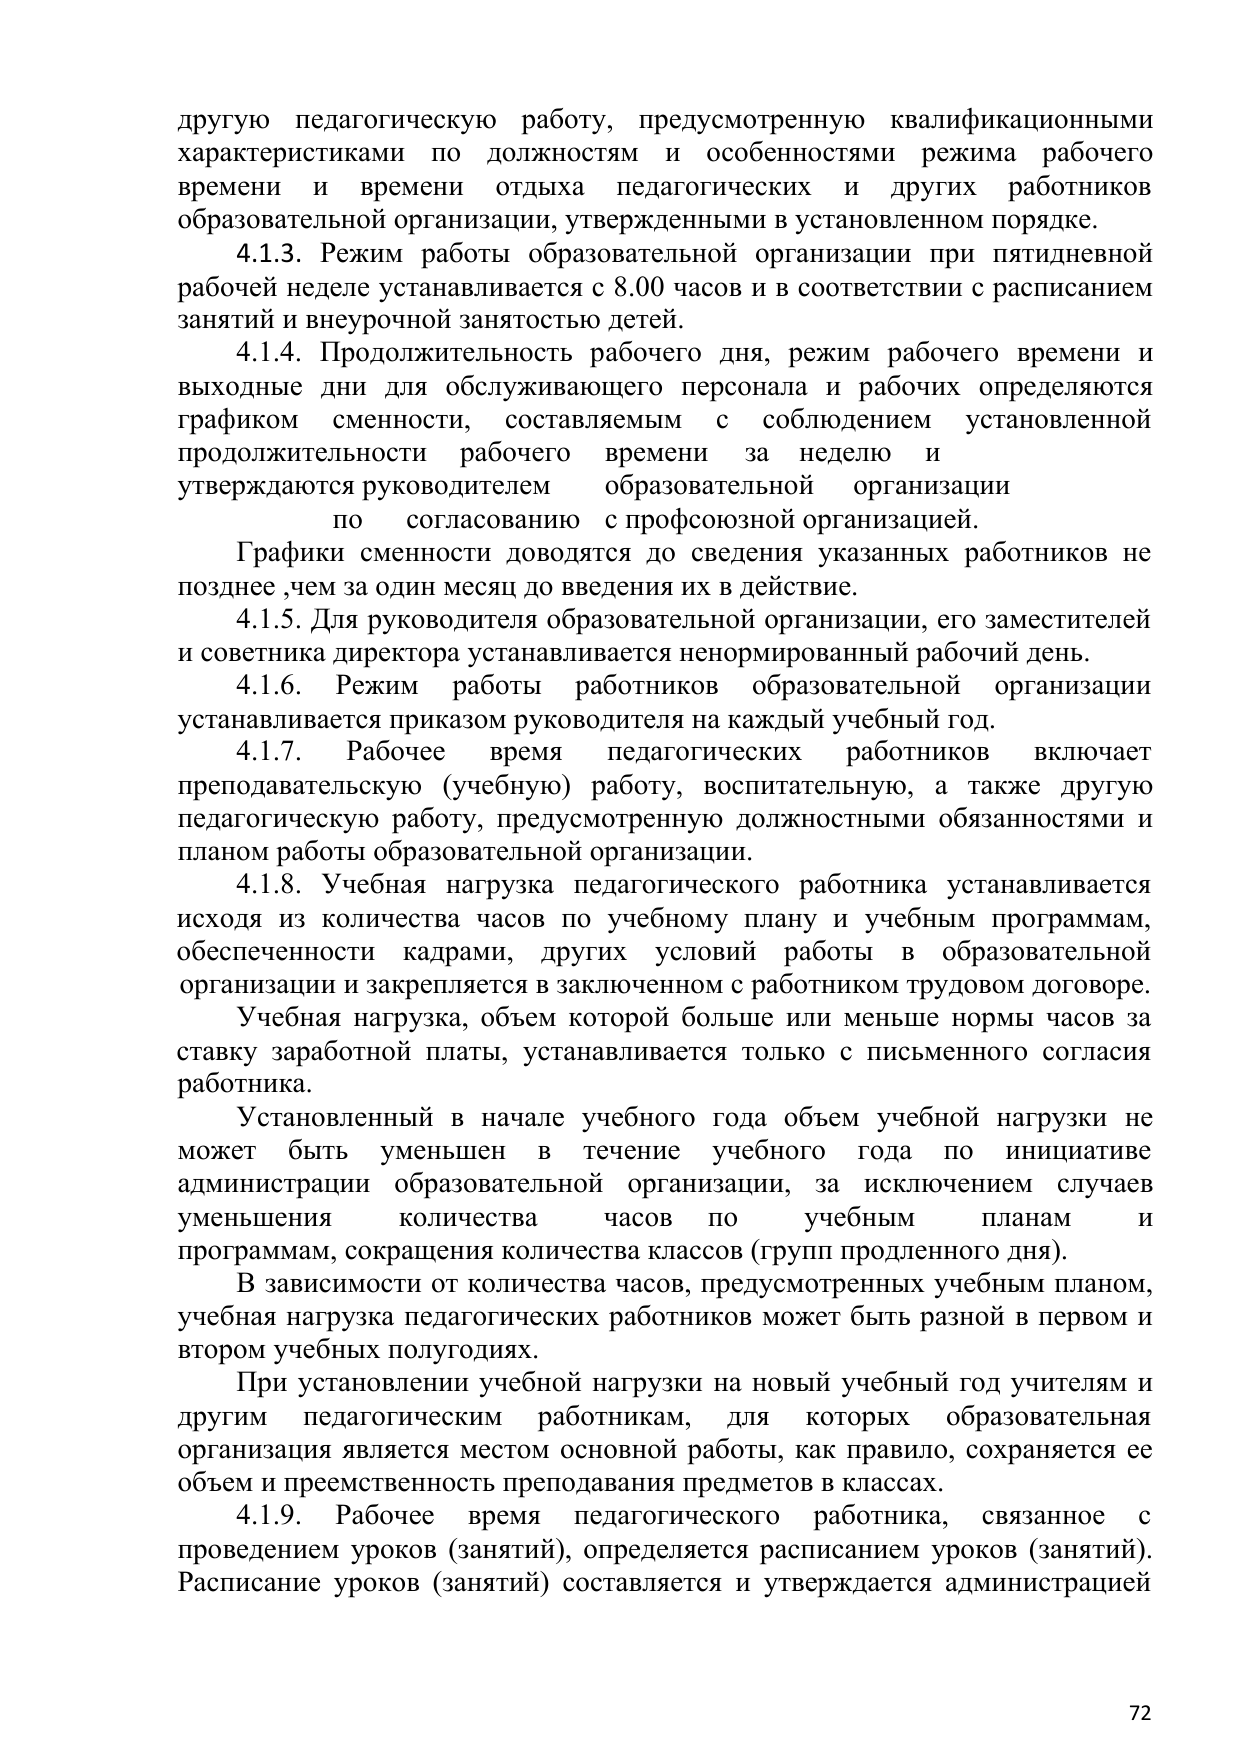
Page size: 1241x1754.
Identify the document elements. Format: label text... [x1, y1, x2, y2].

text 4.1.5. Для руководителя образовательной организации, его заместителей и советника директора устанавливается ненормированный рабочий день. [177, 602, 1158, 668]
text 4.1.6. Режим работы работников образовательной организации устанавливается приказом руководителя на каждый учебный год. [177, 668, 1158, 734]
text другую педагогическую работу, предусмотренную квалификационными характеристиками по должностям и особенностями режима рабочего времени и времени отдыха педагогических и других работников образовательной организации, утвержденными в установленном порядке. [177, 101, 1153, 235]
text 4.1.3. Режим работы образовательной организации при пятидневной рабочей неделе устанавливается с 8.00 часов и в соответствии с расписанием занятий и внеурочной занятостью детей. [177, 235, 1153, 335]
text В зависимости от количества часов, предусмотренных учебным планом, учебная нагрузка педагогических работников может быть разной в первом и втором учебных полугодиях. [177, 1266, 1153, 1365]
text Установленный в начале учебного года объем учебной нагрузки не может быть уменьшен в течение учебного года по инициативе администрации образовательной организации, за исключением случаев уменьшения количества часов по учебным планам и программам, сокращения количества классов (групп продленного дня). [177, 1099, 1153, 1266]
text 4.1.9. Рабочее время педагогического работника, связанное с проведением уроков (занятий), определяется расписанием уроков (занятий). Расписание уроков (занятий) составляется и утверждается администрацией [177, 1498, 1153, 1598]
text При установлении учебной нагрузки на новый учебный год учителям и другим педагогическим работникам, для которых образовательная организация является местом основной работы, как правило, сохраняется ее объем и преемственность преподавания предметов в классах. [177, 1365, 1153, 1498]
text 4.1.7. Рабочее время педагогических работников включает преподавательскую (учебную) работу, воспитательную, а также другую педагогическую работу, предусмотренную должностными обязанностями и планом работы образовательной организации. [177, 734, 1153, 867]
text Графики сменности доводятся до сведения указанных работников не позднее ,чем за один месяц до введения их в действие. [177, 534, 1158, 601]
text 4.1.4. Продолжительность рабочего дня, режим рабочего времени и выходные дни для обслуживающего персонала и рабочих определяются графиком сменности, составляемым с соблюдением установленной продолжительности рабочего времени за неделю и утверждаются руководителем образовательной организации по согласованию с профсоюзной организацией. [177, 335, 1153, 534]
text 4.1.8. Учебная нагрузка педагогического работника устанавливается исходя из количества часов по учебному плану и учебным программам, обеспеченности кадрами, других условий работы в образовательной организации и закрепляется в заключенном с работником трудовом договоре. Учебная нагрузка, объем которой больше или меньше нормы часов за ставку заработной платы, устанавливается только с письменного согласия [169, 867, 1151, 1066]
text работника. [177, 1066, 1154, 1099]
